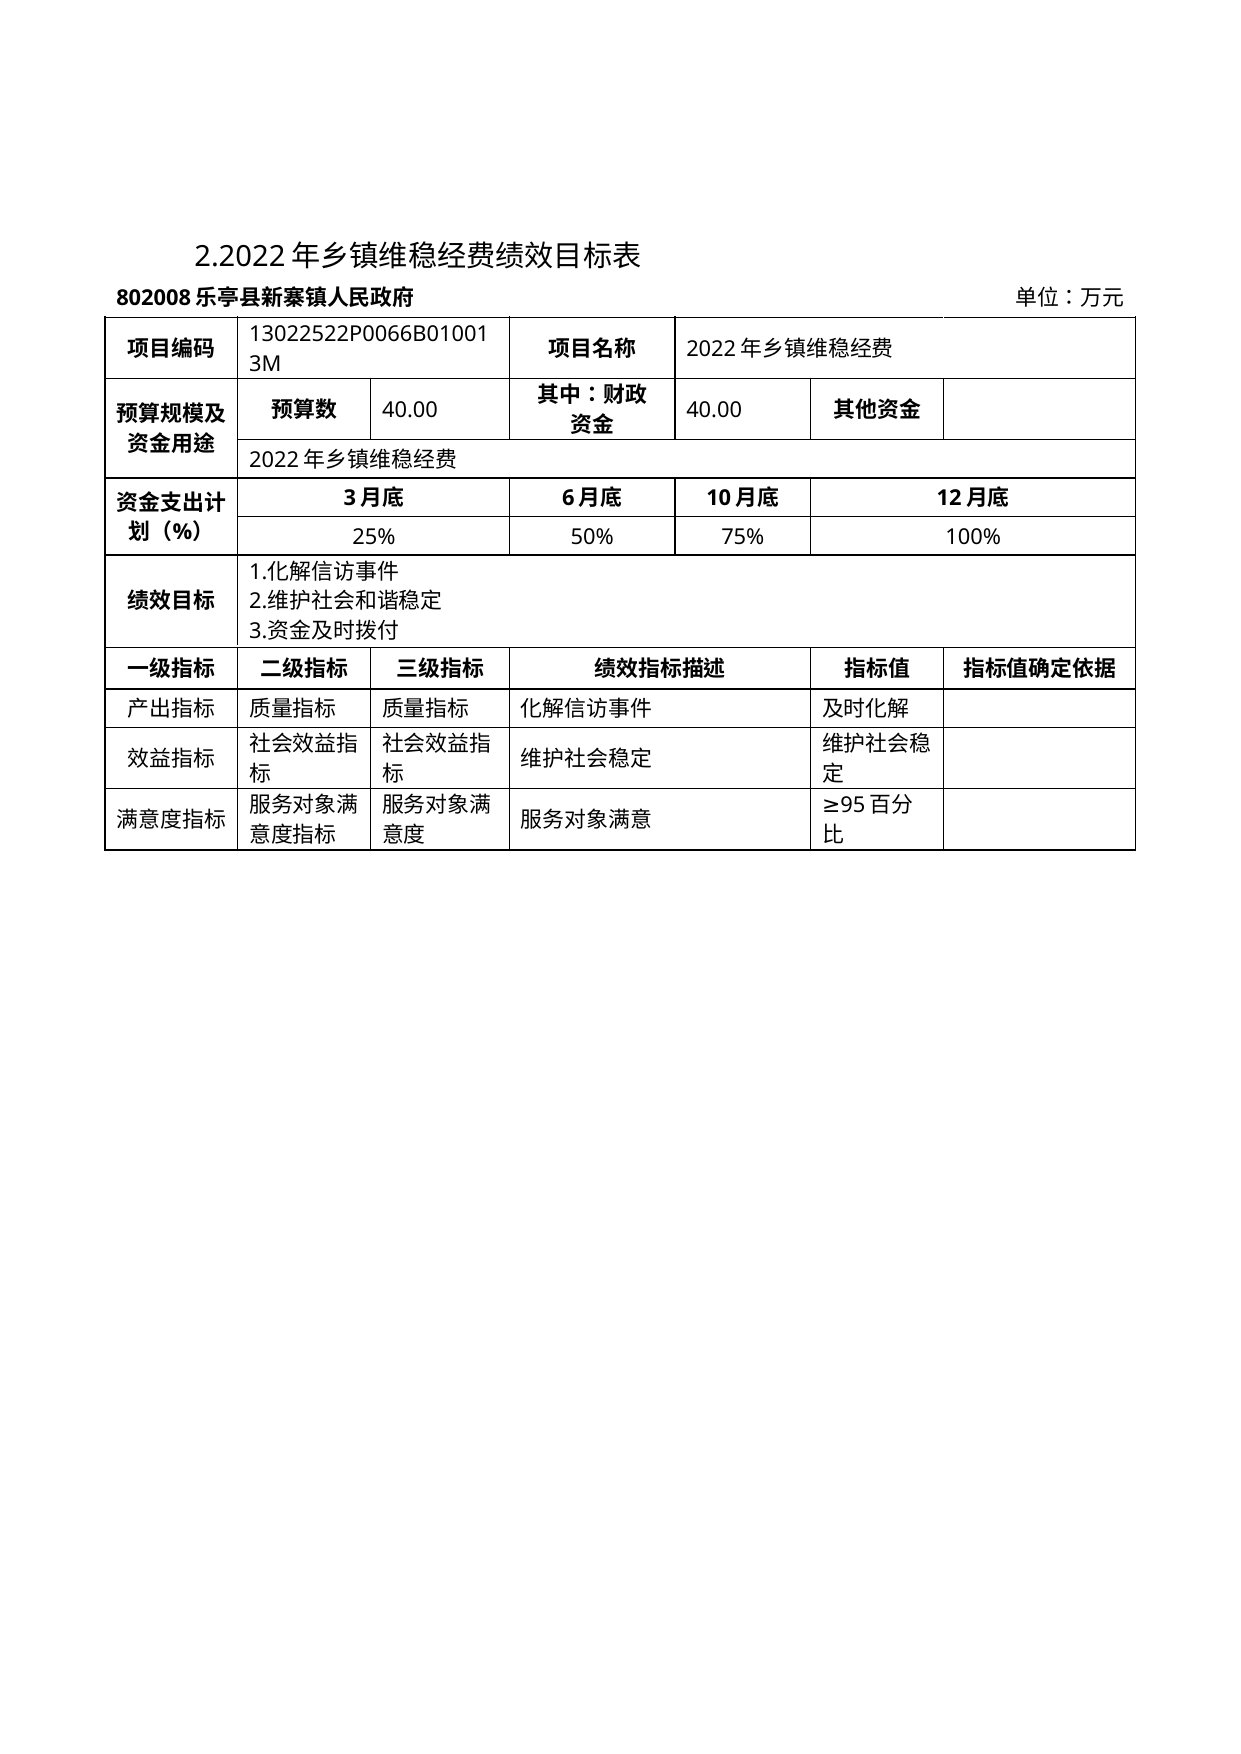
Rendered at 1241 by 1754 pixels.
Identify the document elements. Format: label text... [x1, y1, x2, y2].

table_cell 50% [510, 517, 674, 554]
table_cell [944, 690, 1135, 727]
table_cell 75% [676, 517, 810, 554]
table_cell 6月底 [510, 479, 674, 516]
table_header 指标值 [811, 648, 943, 688]
table_cell 产出指标 [106, 690, 237, 727]
table_cell 维护社会稳定 [510, 728, 810, 788]
table_cell 效益指标 [106, 728, 237, 788]
table_cell 满意度指标 [106, 789, 237, 849]
table_cell 质量指标 [238, 690, 370, 727]
table_cell [944, 789, 1135, 849]
table_cell 质量指标 [371, 690, 509, 727]
table_cell ≥95百分比 [811, 789, 943, 849]
text 2.2022年乡镇维稳经费绩效目标表 [136, 235, 1104, 275]
table_cell 1.化解信访事件 2.维护社会和谐稳定 3.资金及时拨付 [238, 556, 1135, 645]
table_cell 13022522P0066B010013M [238, 318, 509, 378]
table_cell 25% [238, 517, 509, 554]
table_header 指标值确定依据 [944, 648, 1135, 688]
table_cell 40.00 [371, 379, 509, 439]
table_cell 化解信访事件 [510, 690, 810, 727]
table_header 三级指标 [371, 648, 509, 688]
table_cell 及时化解 [811, 690, 943, 727]
table_cell 12月底 [811, 479, 1135, 516]
table_cell 2022年乡镇维稳经费 [676, 318, 1135, 378]
table_cell 服务对象满意度指标 [238, 789, 370, 849]
table_cell [944, 379, 1135, 439]
table_cell 40.00 [676, 379, 810, 439]
table_cell 其中：财政 资金 [510, 379, 674, 439]
table_cell 维护社会稳定 [811, 728, 943, 788]
table_cell 其他资金 [811, 379, 943, 439]
table_cell 服务对象满意度 [371, 789, 509, 849]
table_cell 2022年乡镇维稳经费 [238, 440, 1135, 477]
table_cell [944, 728, 1135, 788]
table_cell 服务对象满意 [510, 789, 810, 849]
table_cell 社会效益指标 [371, 728, 509, 788]
table_header 单位：万元 [944, 277, 1135, 316]
table_header 绩效指标描述 [510, 648, 810, 688]
table_cell 绩效目标 [106, 556, 237, 645]
table_header 802008乐亭县新寨镇人民政府 [106, 277, 943, 316]
table_cell 10月底 [676, 479, 810, 516]
table_cell 社会效益指标 [238, 728, 370, 788]
table_cell 预算规模及资金用途 [106, 379, 237, 477]
table_cell 项目编码 [106, 318, 237, 378]
table_header 一级指标 [106, 648, 237, 688]
table_cell 100% [811, 517, 1135, 554]
table_cell 预算数 [238, 379, 370, 439]
table_cell 3月底 [238, 479, 509, 516]
table_cell 资金支出计划（%） [106, 479, 237, 554]
table_header 二级指标 [238, 648, 370, 688]
table_cell 项目名称 [510, 318, 674, 378]
